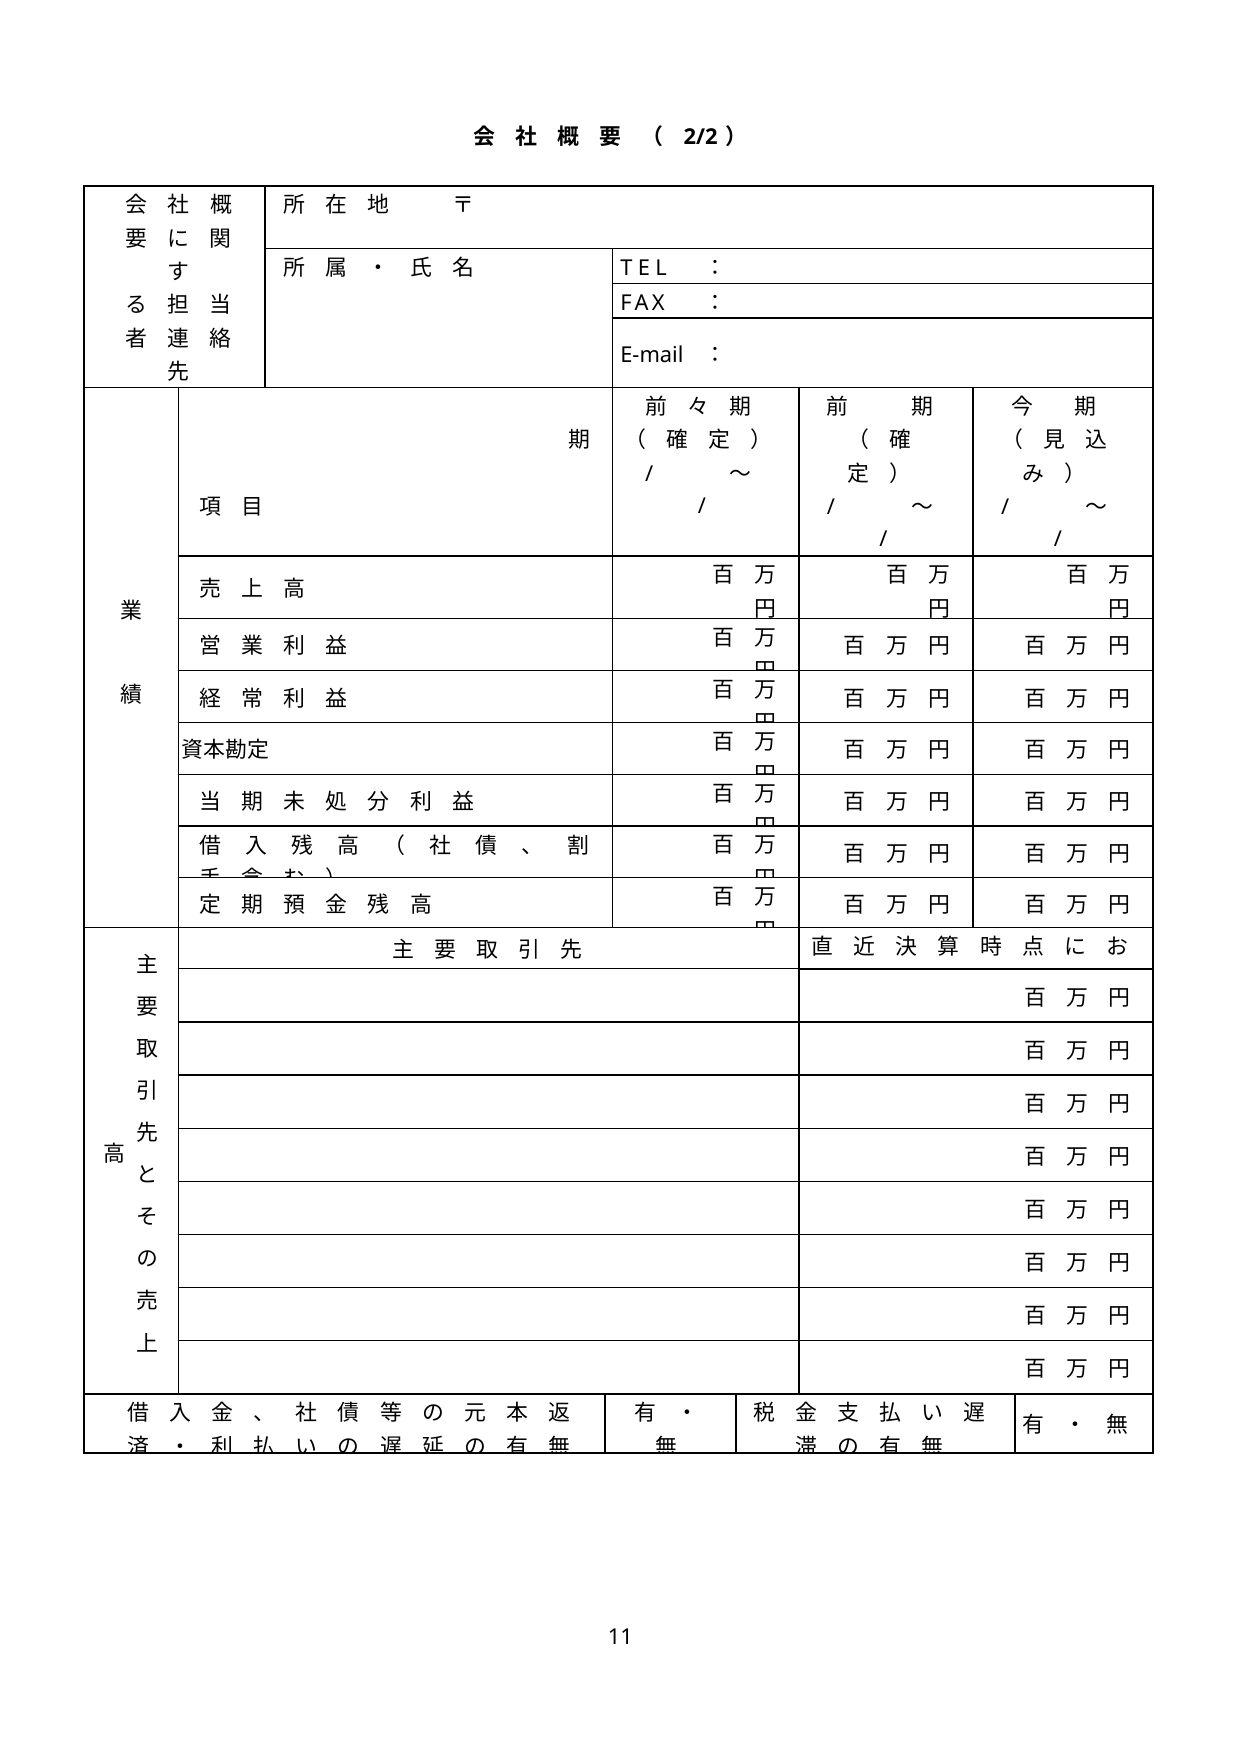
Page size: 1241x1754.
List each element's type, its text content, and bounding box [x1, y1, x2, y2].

table_cell 前 期（確定） / ～ / [800, 388, 972, 555]
table_cell 百万円 [613, 619, 798, 669]
table_cell [179, 1288, 798, 1340]
table_cell 百万円 [613, 827, 798, 877]
table_cell 資本勘定 [179, 723, 612, 773]
table_cell 百万円 [800, 878, 972, 927]
table_cell 経常利益 [179, 671, 612, 722]
table_cell [179, 1341, 798, 1393]
table_header 所在地 〒 [266, 187, 1152, 247]
table_cell 業 績 [85, 388, 178, 927]
table_cell 百万円 [800, 1129, 1152, 1181]
text 会社概要（2/2） [115, 118, 1125, 152]
table_cell FAX： [613, 284, 1152, 317]
table_cell 百万円 [974, 671, 1152, 722]
table_cell 百万円 [800, 1341, 1152, 1393]
table_cell 百万円 [613, 671, 798, 722]
table_cell 百万円 [613, 878, 798, 927]
table_cell 有・無 [606, 1395, 735, 1452]
table_cell 百万円 [974, 619, 1152, 669]
table_cell 当期未処分利益 [179, 775, 612, 825]
table_cell 営業利益 [179, 619, 612, 669]
table_cell 百万円 [800, 775, 972, 825]
table_cell 百万円 [800, 557, 972, 618]
table_cell 百万円 [974, 723, 1152, 773]
table_cell [179, 1076, 798, 1127]
table_cell 百万円 [613, 557, 798, 618]
table_cell 所属・氏名 [266, 249, 612, 387]
table_cell 百万円 [800, 723, 972, 773]
table_cell 百万円 [800, 970, 1152, 1021]
table_header 会社概要に関す る担当者連絡先 [85, 187, 264, 387]
table_cell 前々期（確定） / ～ / [613, 388, 798, 555]
table_cell 百万円 [974, 557, 1152, 618]
table_cell 有・無 [1016, 1395, 1152, 1452]
table_cell 百万円 [974, 775, 1152, 825]
table_cell 主要取引先 [179, 928, 798, 968]
table_cell 直近決算時点における売上高 [800, 928, 1152, 968]
table_cell 百万円 [800, 827, 972, 877]
table_cell 期 項目 [179, 388, 612, 555]
table_cell 百万円 [613, 775, 798, 825]
table_cell 借入金、社債等の元本返済・利払いの遅延の有無 [85, 1395, 604, 1452]
table_cell [179, 1182, 798, 1234]
table_cell 百万円 [613, 723, 798, 773]
table_cell 百万円 [800, 1288, 1152, 1340]
table_cell 百万円 [974, 878, 1152, 927]
table_cell [179, 1023, 798, 1074]
table_cell 今 期（見込み） / ～ / [974, 388, 1152, 555]
table_cell [179, 1129, 798, 1181]
table_cell 百万円 [800, 1235, 1152, 1287]
table_cell 主要取引先とその売上高 [85, 928, 178, 1393]
table_cell 売上高 [179, 557, 612, 618]
table_cell 借入残高（社債、割手含む） [179, 827, 612, 877]
table_cell [179, 1235, 798, 1287]
table_cell 百万円 [974, 827, 1152, 877]
table_cell TEL： [613, 249, 1152, 282]
table_cell E-mail： [613, 319, 1152, 387]
table_cell 税金支払い遅滞の有無 [737, 1395, 1014, 1452]
table_cell 百万円 [800, 1182, 1152, 1234]
table_cell [179, 969, 798, 1021]
table_cell 定期預金残高 [179, 878, 612, 927]
table_cell 百万円 [800, 671, 972, 722]
table_cell 百万円 [800, 1076, 1152, 1127]
table_cell 百万円 [800, 1023, 1152, 1074]
table_cell 百万円 [800, 619, 972, 669]
